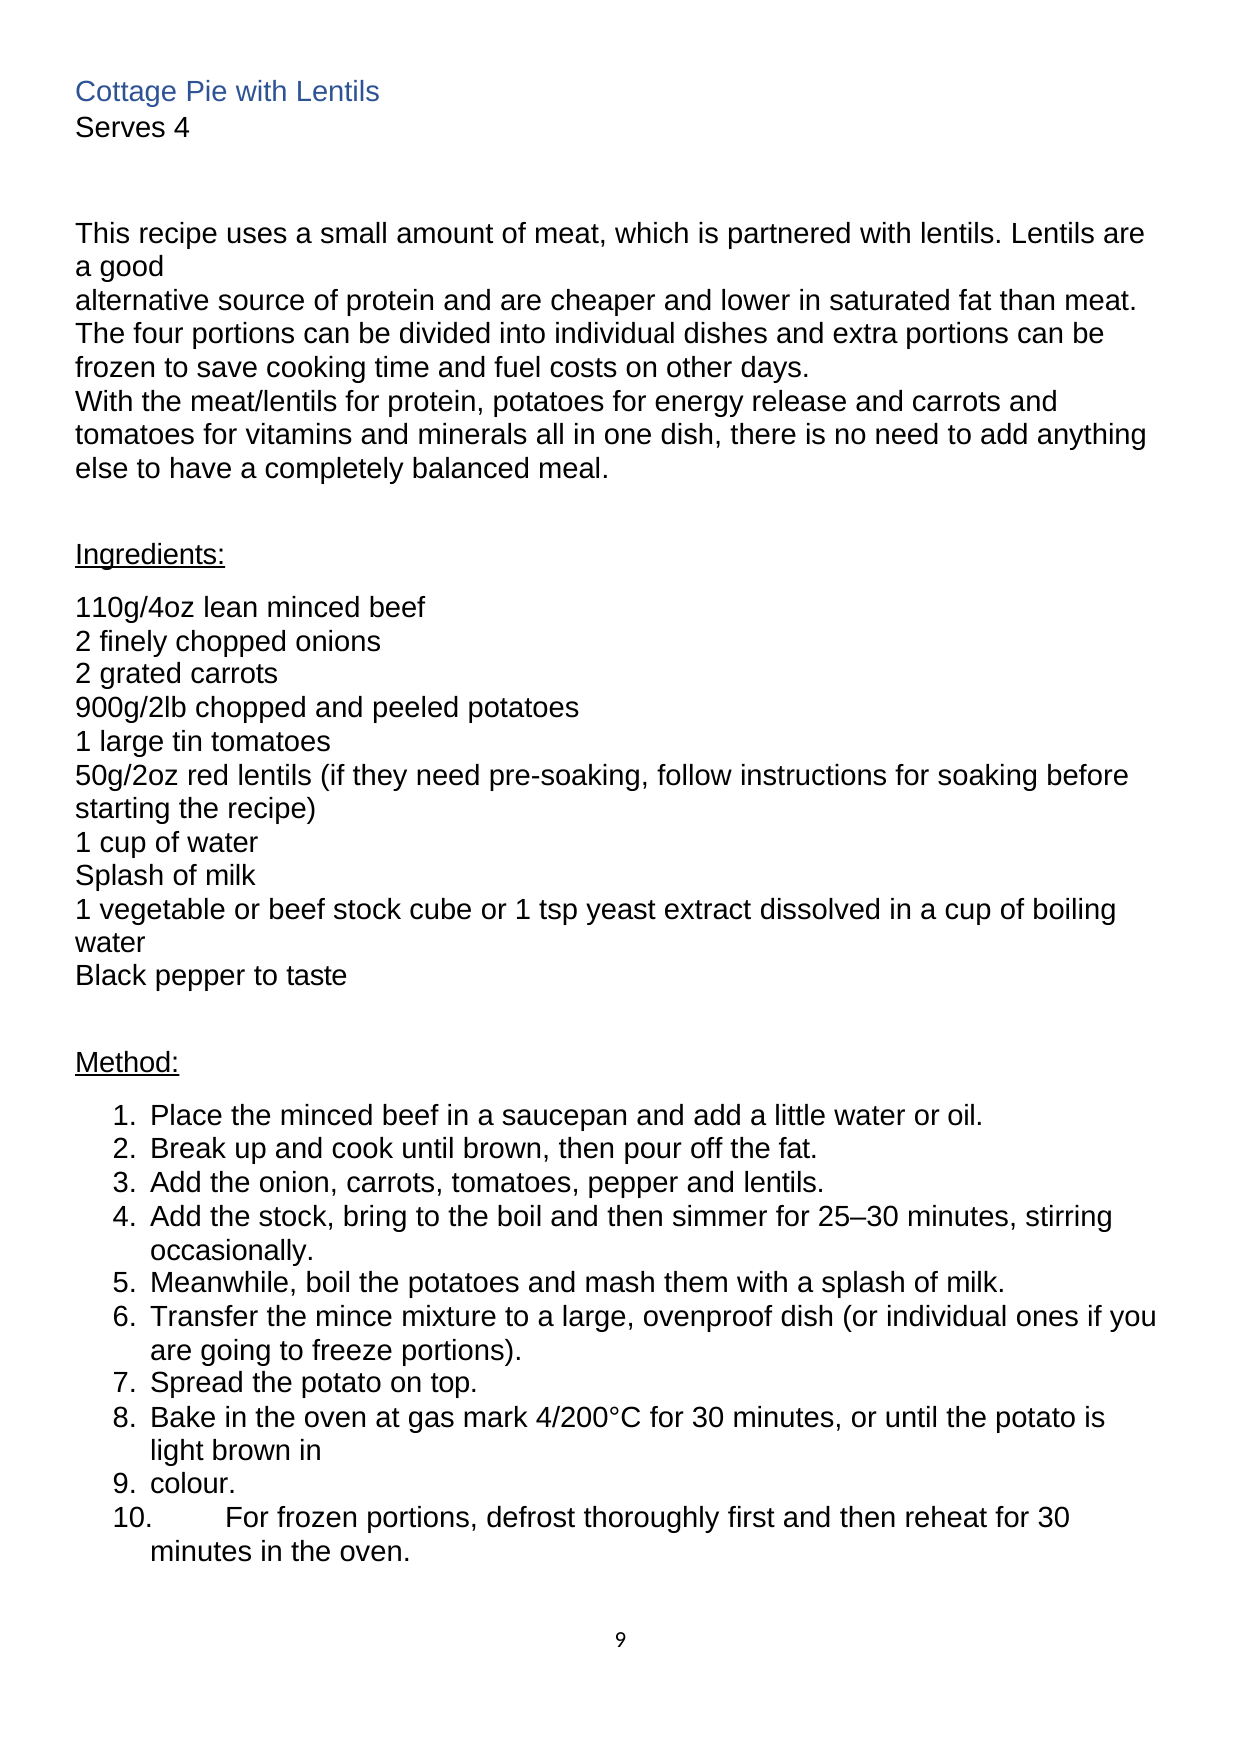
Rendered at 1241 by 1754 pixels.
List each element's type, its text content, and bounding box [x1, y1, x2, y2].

text Black pepper to taste [75, 959, 1176, 992]
list Add the stock, bring to the boil and then simmer for 25–30 minutes, stirring occasionally. [112, 1199, 1114, 1266]
text 50g/2oz red lentils (if they need pre-soaking, follow instructions for soaking before starting the recipe) [75, 758, 1151, 825]
list Add the onion, carrots, tomatoes, pepper and lentils. [112, 1165, 1176, 1199]
text 2 grated carrots [75, 657, 1176, 691]
list Spread the potato on top. [112, 1367, 1176, 1399]
text Method: [75, 1045, 1176, 1079]
text alternative source of protein and are cheaper and lower in saturated fat than meat. The four portions can be divided into individual dishes and extra portions can be frozen to save cooking time and fuel costs on other days. [75, 283, 1151, 384]
list Place the minced beef in a saucepan and add a little water or oil. [112, 1098, 1176, 1132]
text 110g/4oz lean minced beef 2 finely chopped onions [75, 590, 431, 657]
text This recipe uses a small amount of meat, which is partnered with lentils. Lentils are a good [75, 216, 1151, 283]
text 1 cup of water Splash of milk [75, 825, 302, 892]
text Ingredients: [75, 537, 1176, 571]
list colour. [112, 1467, 1176, 1500]
text With the meat/lentils for protein, potatoes for energy release and carrots and tomatoes for vitamins and minerals all in one dish, there is no need to add anything else to have a completely balanced meal. [75, 384, 1151, 484]
list Break up and cook until brown, then pour off the fat. [112, 1132, 1176, 1165]
text 1 vegetable or beef stock cube or 1 tsp yeast extract dissolved in a cup of boiling water [75, 892, 1151, 959]
list Meanwhile, boil the potatoes and mash them with a splash of milk. [112, 1266, 1176, 1299]
list Bake in the oven at gas mark 4/200°C for 30 minutes, or until the potato is light brown in [112, 1399, 1105, 1467]
list Transfer the mince mixture to a large, ovenproof dish (or individual ones if you are going to freeze portions). [112, 1299, 1157, 1367]
list For frozen portions, defrost thoroughly first and then reheat for 30 minutes in the oven. [112, 1500, 1070, 1567]
text 900g/2lb chopped and peeled potatoes 1 large tin tomatoes [75, 691, 587, 758]
